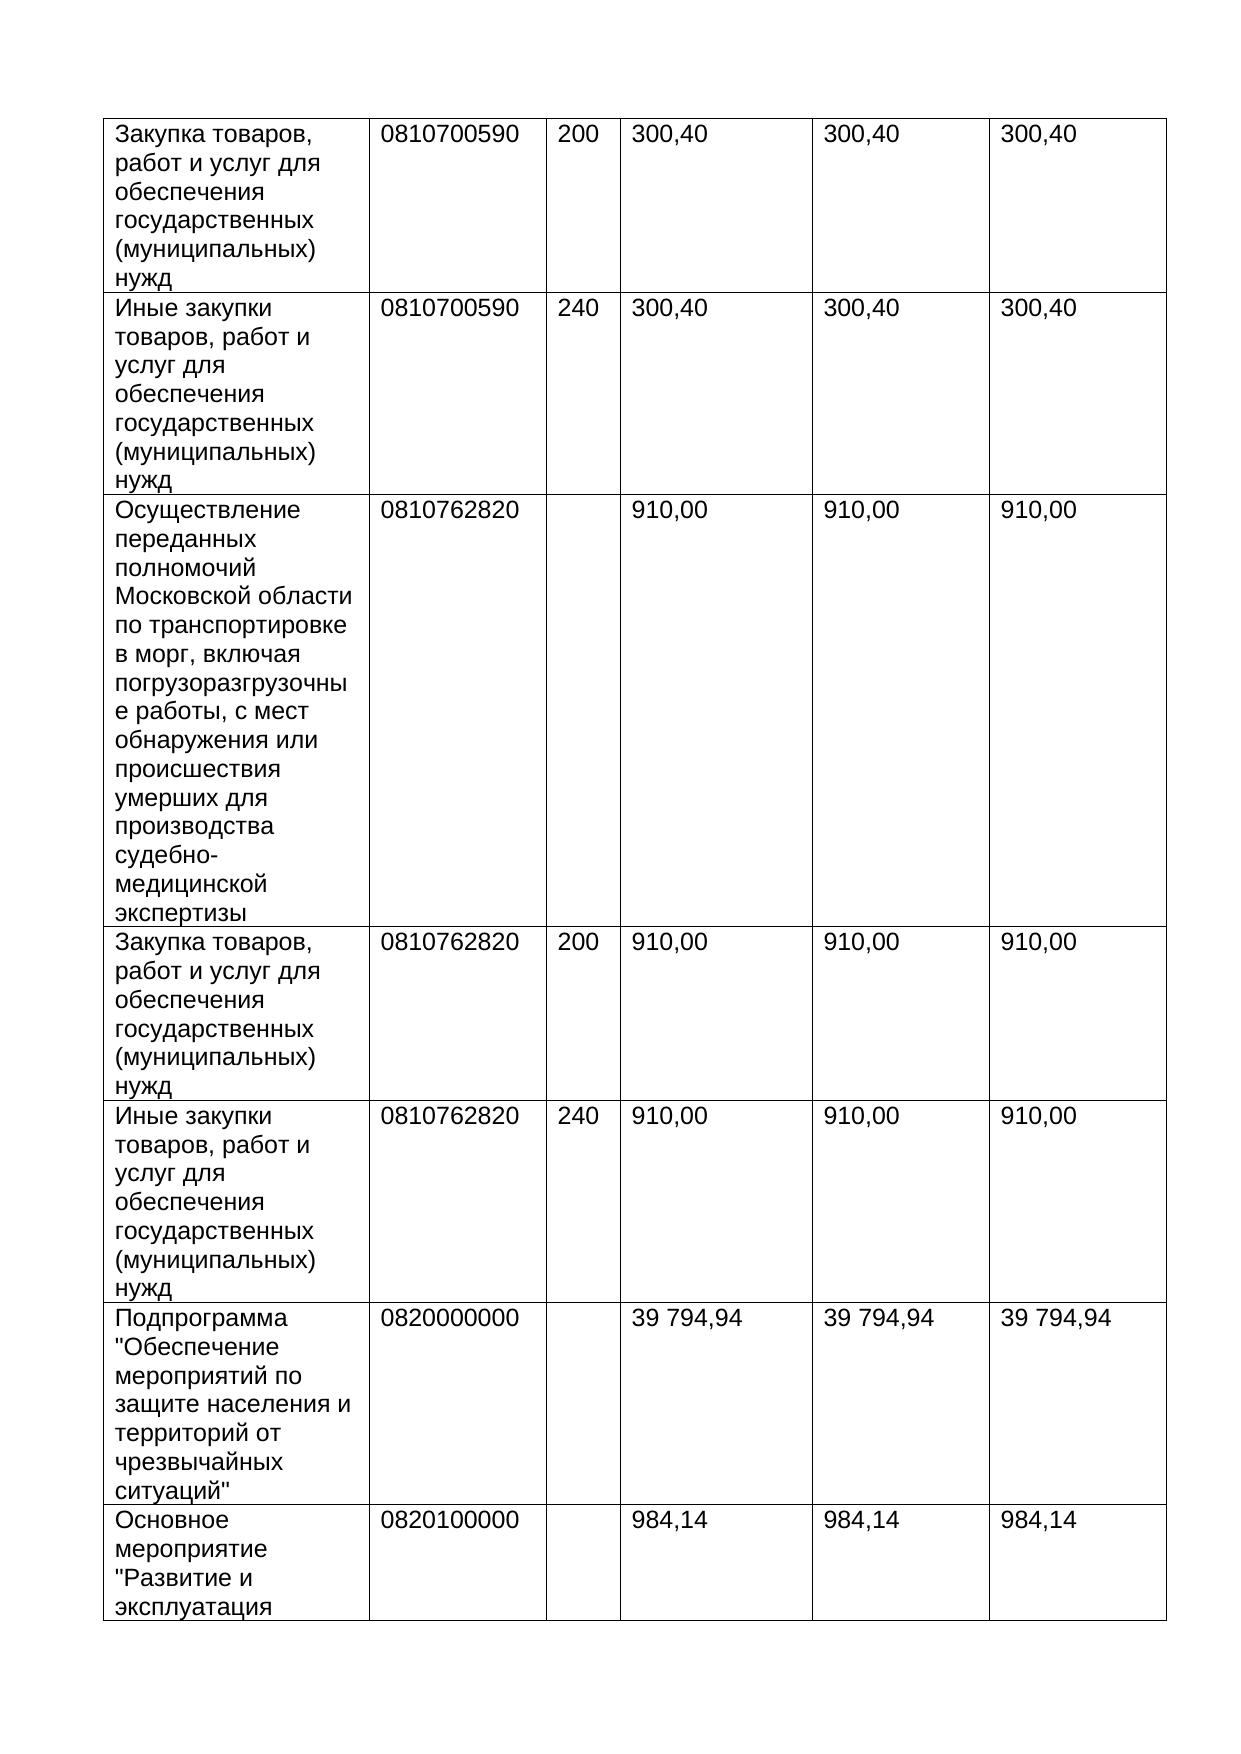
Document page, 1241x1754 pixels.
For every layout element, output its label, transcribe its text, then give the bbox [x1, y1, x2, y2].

table_cell 300,40 [990, 293, 1166, 494]
table_cell 910,00 [813, 1101, 989, 1302]
table_cell 200 [547, 119, 620, 292]
table_cell 0820000000 [370, 1303, 546, 1504]
table_cell Иные закупки товаров, работ и услуг для обеспечения государственных (муниципальных) нужд [104, 1101, 369, 1302]
table_cell 0810700590 [370, 119, 546, 292]
table_cell 0810700590 [370, 293, 546, 494]
table_cell [547, 1303, 620, 1504]
table_cell 300,40 [813, 119, 989, 292]
table_cell 910,00 [813, 495, 989, 926]
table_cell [104, 1505, 369, 1620]
table_cell 910,00 [990, 495, 1166, 926]
table_cell 300,40 [990, 119, 1166, 292]
table_cell 0810762820 [370, 495, 546, 926]
table_cell 200 [547, 927, 620, 1100]
table_cell 39 794,94 [990, 1303, 1166, 1504]
table_cell 240 [547, 293, 620, 494]
table_cell Подпрограмма "Обеспечение мероприятий по защите населения и территорий от чрезвычайных ситуаций" [104, 1303, 369, 1504]
table_cell 910,00 [621, 927, 812, 1100]
table_cell 910,00 [813, 927, 989, 1100]
table_cell 910,00 [621, 495, 812, 926]
table_cell 39 794,94 [621, 1303, 812, 1504]
table_cell 0810762820 [370, 927, 546, 1100]
table_cell 910,00 [990, 927, 1166, 1100]
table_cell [104, 293, 369, 494]
table_cell [547, 1505, 620, 1620]
table_cell Осуществление переданных полномочий Московской области по транспортировке в морг, включая погрузоразгрузочные работы, с мест обнаружения или происшествия умерших для производства судебно-медицинской экспертизы [104, 495, 369, 926]
table_cell 984,14 [813, 1505, 989, 1620]
table_cell 39 794,94 [813, 1303, 989, 1504]
table_cell 0820100000 [370, 1505, 546, 1620]
table_cell 984,14 [990, 1505, 1166, 1620]
table_cell 240 [547, 1101, 620, 1302]
table_cell [547, 495, 620, 926]
table_cell 984,14 [621, 1505, 812, 1620]
table_cell 300,40 [621, 293, 812, 494]
table_cell 300,40 [813, 293, 989, 494]
table_cell Закупка товаров, работ и услуг для обеспечения государственных (муниципальных) нужд [104, 927, 369, 1100]
table_cell 910,00 [990, 1101, 1166, 1302]
table_cell 300,40 [621, 119, 812, 292]
table_cell Закупка товаров, работ и услуг для обеспечения государственных (муниципальных) нужд [104, 119, 369, 292]
table_cell 0810762820 [370, 1101, 546, 1302]
table_cell 910,00 [621, 1101, 812, 1302]
